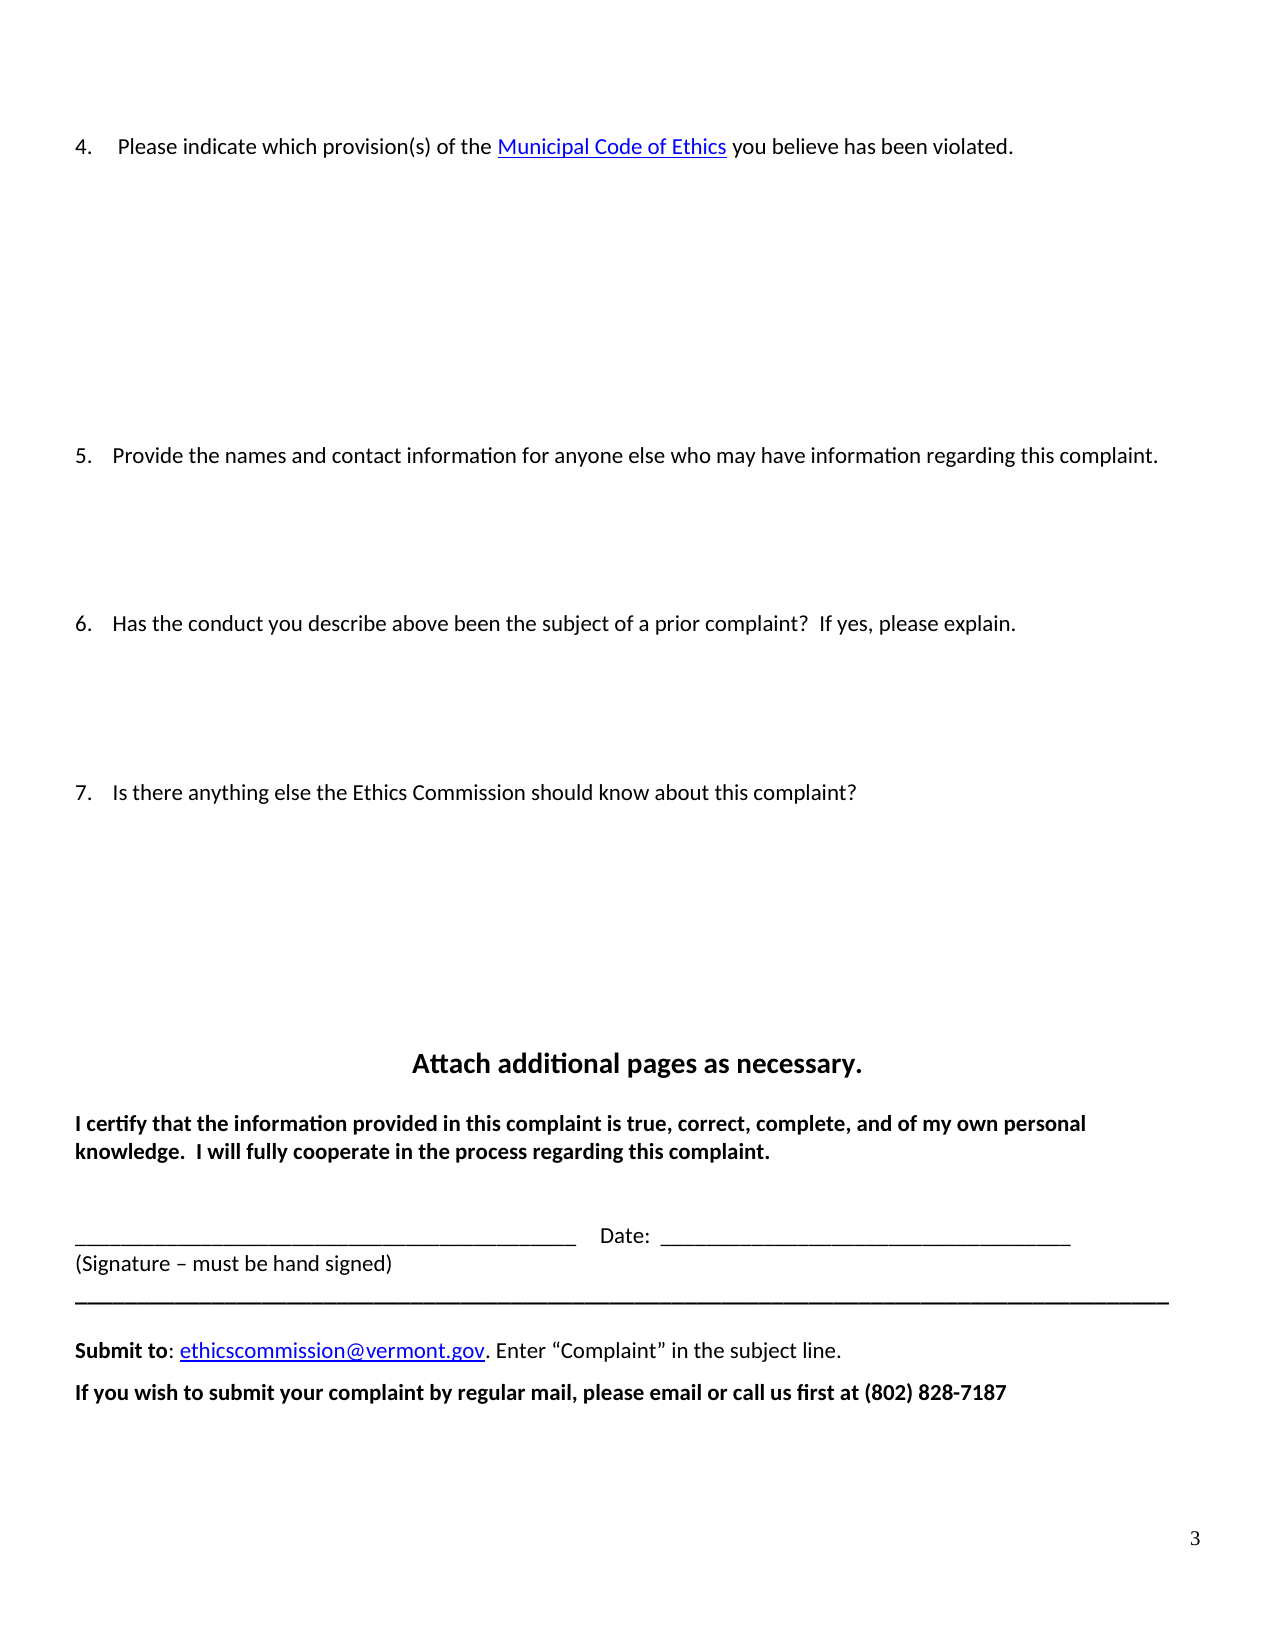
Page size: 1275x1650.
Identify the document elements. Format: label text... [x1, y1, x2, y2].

text (Signature – must be hand signed) [75, 1249, 1200, 1277]
text 6. Has the conduct you describe above been the subject of a prior complaint? If yes, please explain. [75, 609, 1200, 638]
text ________________________________________________________________________________________ [75, 1277, 1200, 1307]
text If you wish to submit your complaint by regular mail, please email or call us first at (802) 828-7187 [75, 1378, 1200, 1406]
text Submit to: ethicscommission@vermont.gov. Enter “Complaint” in the subject line. [75, 1336, 1200, 1364]
text 5. Provide the names and contact information for anyone else who may have information regarding this complaint. [75, 441, 1200, 469]
text 4. Please indicate which provision(s) of the Municipal Code of Ethics you believe has been violated. [75, 132, 1200, 161]
text I certify that the information provided in this complaint is true, correct, complete, and of my own personal knowledge. I will fully cooperate in the process regarding this complaint. [75, 1109, 1200, 1165]
text ____________________________________________ Date: ____________________________________ [75, 1221, 1200, 1249]
text Attach additional pages as necessary. [75, 1045, 1200, 1081]
text 7. Is there anything else the Ethics Commission should know about this complaint? [75, 778, 1200, 806]
